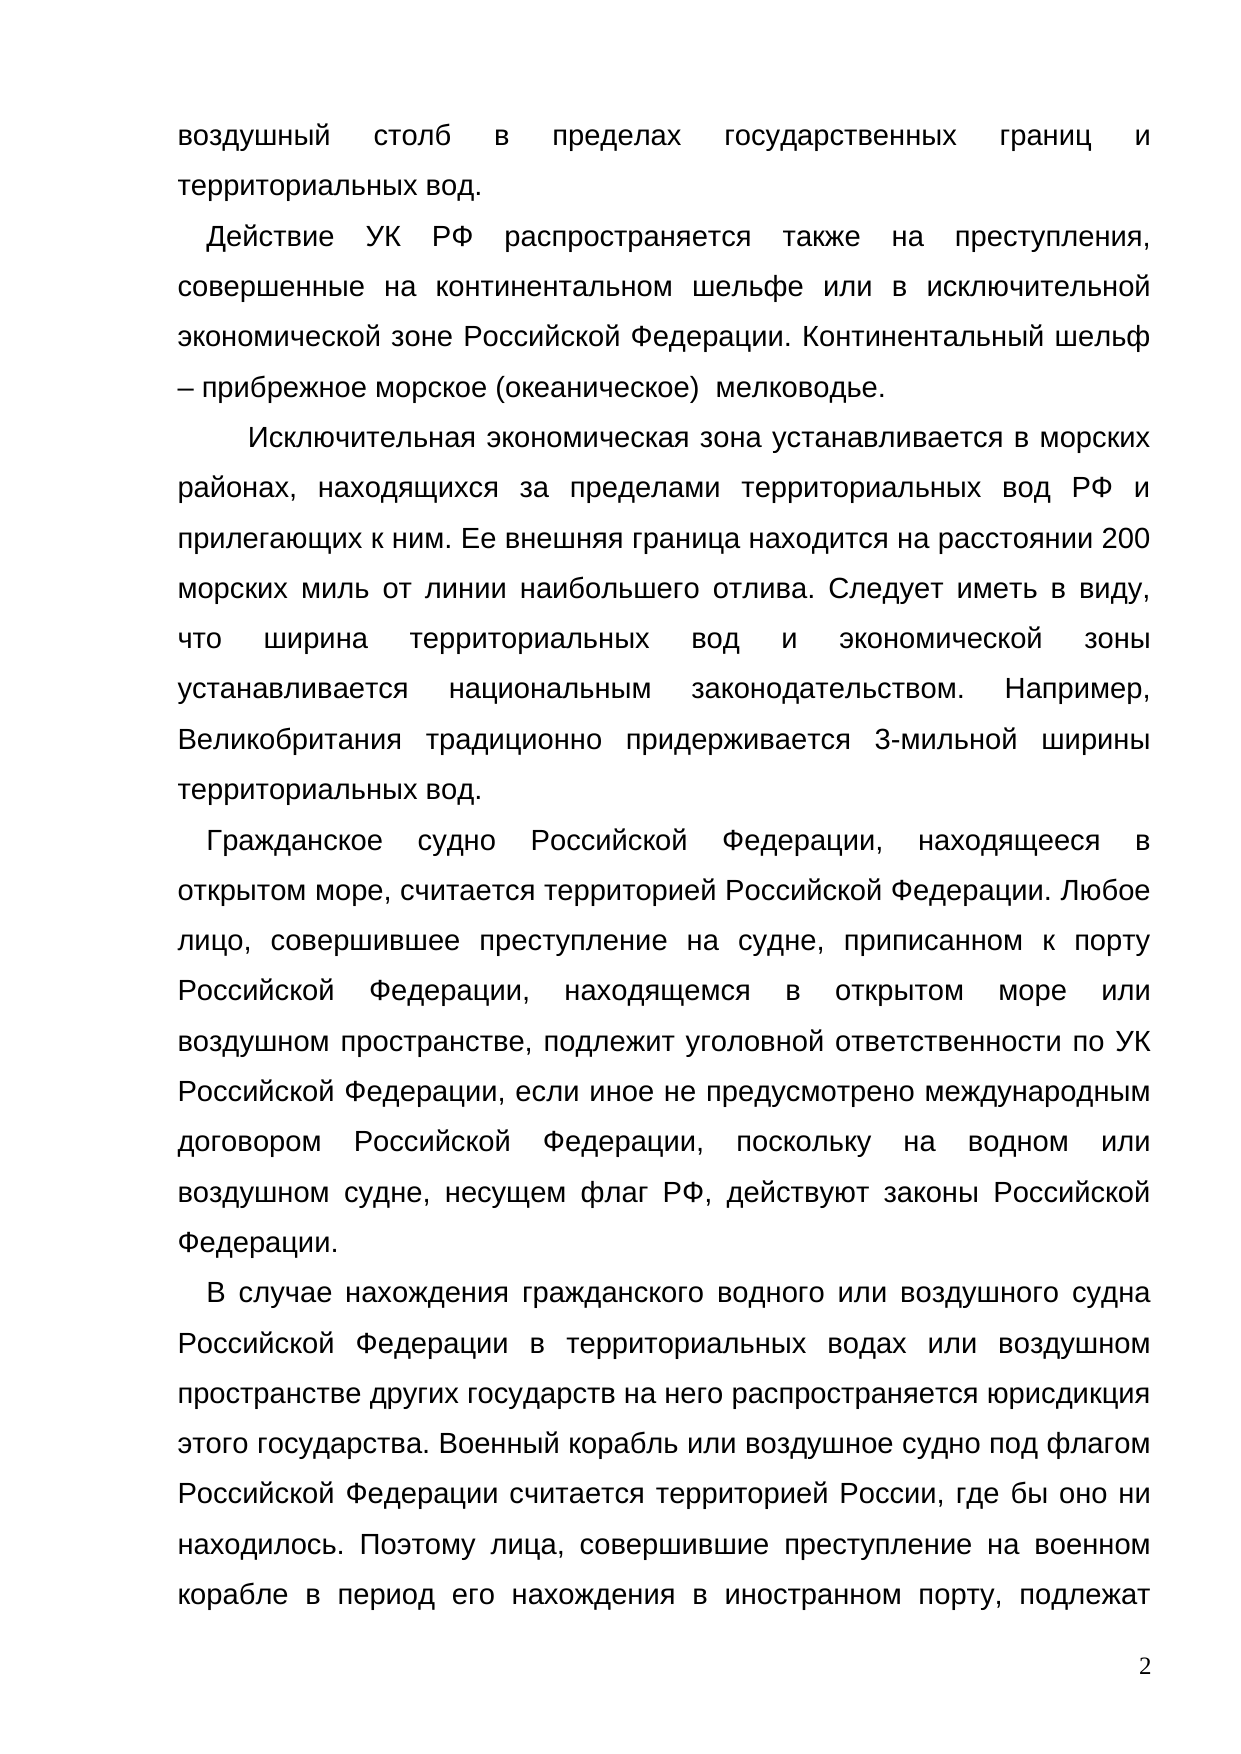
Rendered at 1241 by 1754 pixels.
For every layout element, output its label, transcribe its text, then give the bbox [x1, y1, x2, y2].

text Исключительная экономическая зона устанавливается в морских районах, находящихся за пределами территориальных вод РФ и прилегающих к ним. Ее внешняя граница находится на расстоянии 200 морских миль от линии наибольшего отлива. Следует иметь в виду, что ширина территориальных вод и экономической зоны устанавливается национальным законодательством. Например, Великобритания традиционно придерживается 3-мильной ширины территориальных вод. [177, 420, 1152, 806]
text Гражданское судно Российской Федерации, находящееся в открытом море, считается территорией Российской Федерации. Любое лицо, совершившее преступление на судне, приписанном к порту Российской Федерации, находящемся в открытом море или воздушном пространстве, подлежит уголовной ответственности по УК Российской Федерации, если иное не предусмотрено международным договором Российской Федерации, поскольку на водном или воздушном судне, несущем флаг РФ, действуют законы Российской Федерации. [177, 822, 1152, 1258]
text Действие УК РФ распространяется также на преступления, совершенные на континентальном шельфе или в исключительной экономической зоне Российской Федерации. Континентальный шельф – прибрежное морское (океаническое) мелководье. [177, 219, 1152, 403]
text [177, 1275, 1152, 1611]
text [177, 118, 1152, 202]
